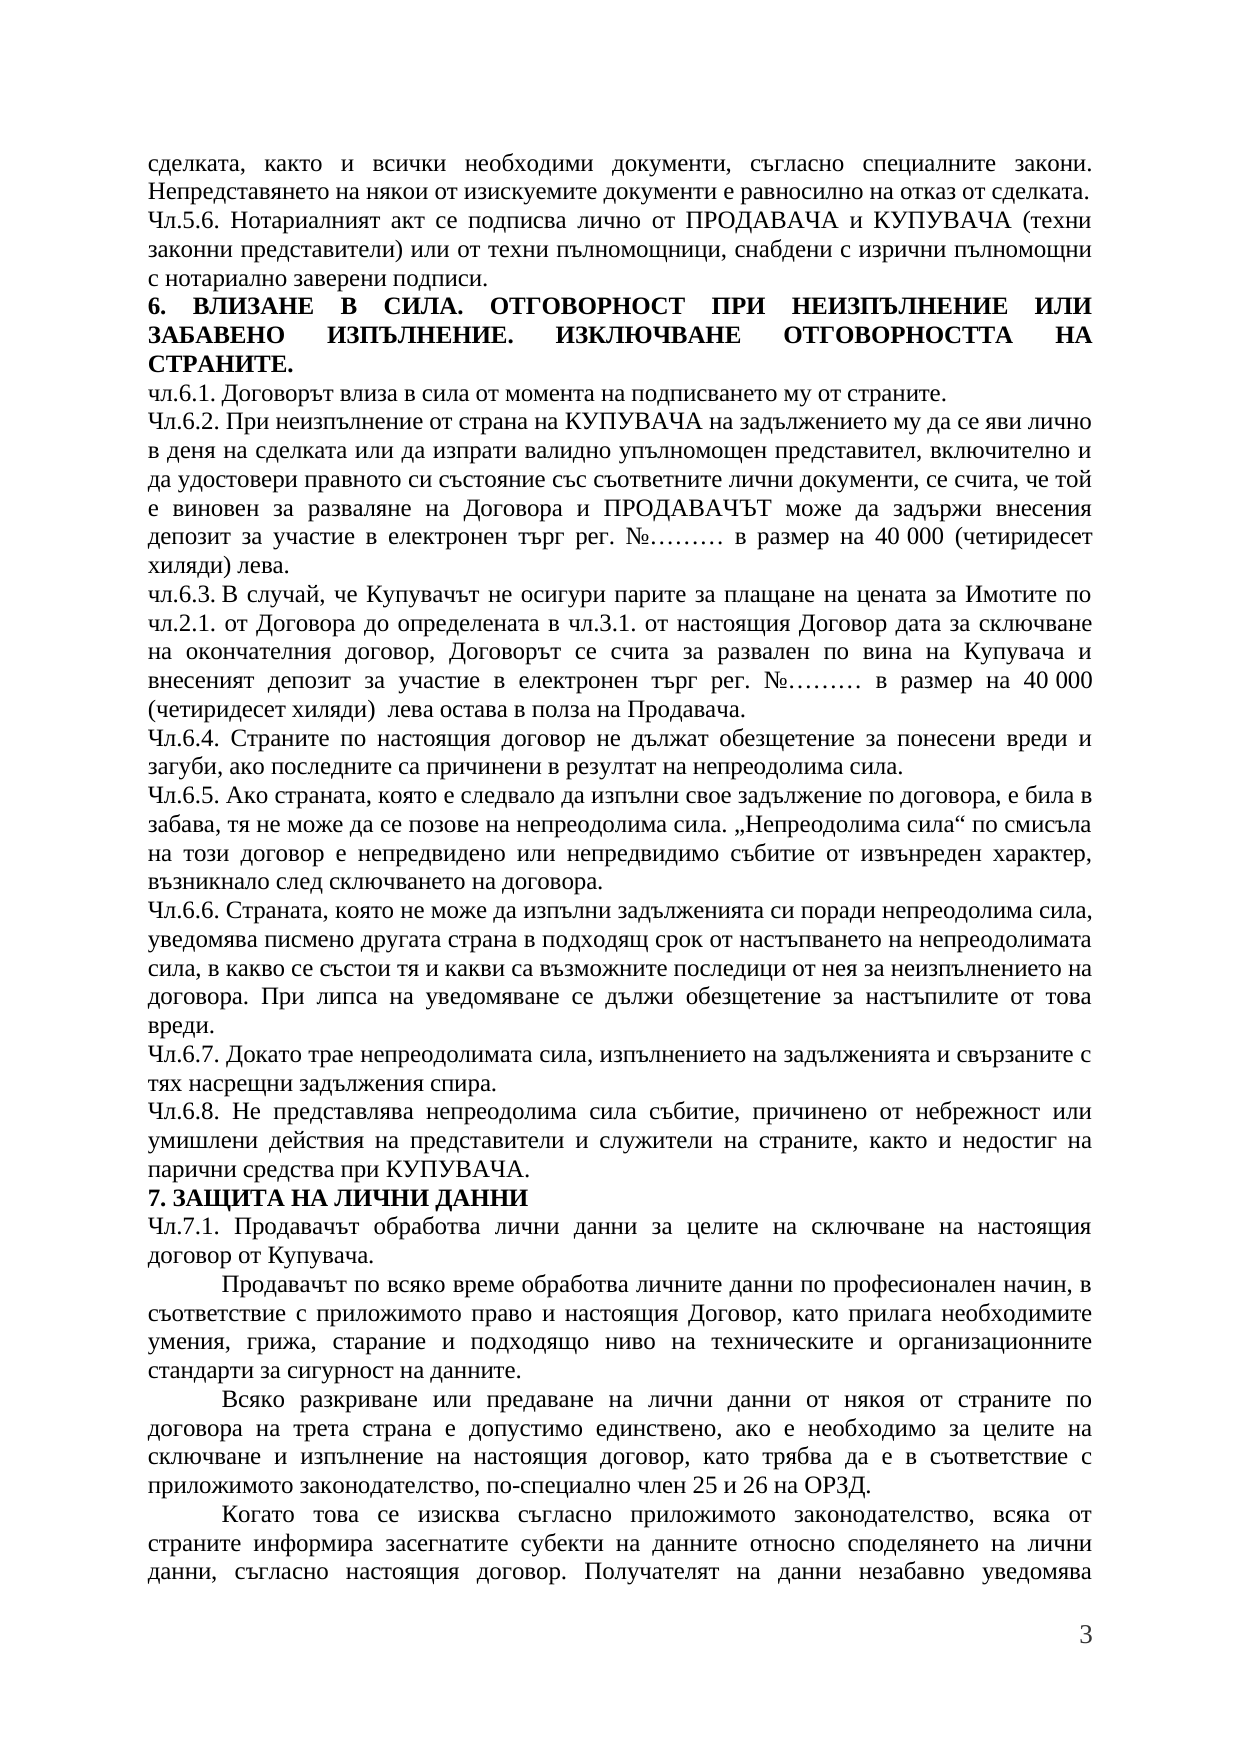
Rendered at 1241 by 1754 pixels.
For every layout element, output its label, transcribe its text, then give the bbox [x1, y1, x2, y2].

text чл.6.1. Договорът влиза в сила от момента на подписването му от страните. [148, 378, 1093, 406]
text 6. ВЛИЗАНЕ В СИЛА. ОТГОВОРНОСТ ПРИ НЕИЗПЪЛНЕНИЕ ИЛИ ЗАБАВЕНО ИЗПЪЛНЕНИЕ. ИЗКЛЮЧВАНЕ ОТГОВОРНОСТТА НА СТРАНИТЕ. [148, 291, 1093, 378]
text чл.6.3. В случай, че Купувачът не осигури парите за плащане на цената за Имотите по чл.2.1. от Договора до определената в чл.3.1. от настоящия Договор дата за сключване на окончателния договор, Договорът се счита за развален по вина на Купувача и внесеният депозит за участие в електронен търг рег. №……… в размер на 40 000 (четиридесет хиляди) лева остава в полза на Продавача. [148, 579, 1093, 723]
text Чл.6.7. Докато трае непреодолимата сила, изпълнението на задълженията и свързаните с тях насрещни задължения спира. [148, 1039, 1093, 1096]
text Чл.5.6. Нотариалният акт се подписва лично от ПРОДАВАЧА и КУПУВАЧА (техни законни представители) или от техни пълномощници, снабдени с изрични пълномощни с нотариално заверени подписи. [148, 205, 1093, 291]
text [148, 148, 1093, 205]
text Чл.6.2. При неизпълнение от страна на КУПУВАЧА на задължението му да се яви лично в деня на сделката или да изпрати валидно упълномощен представител, включително и да удостовери правното си състояние със съответните лични документи, се счита, че той е виновен за разваляне на Договора и ПРОДАВАЧЪТ може да задържи внесения депозит за участие в електронен търг рег. №……… в размер на 40 000 (четиридесет хиляди) лева. [148, 406, 1093, 579]
text Чл.6.4. Страните по настоящия договор не дължат обезщетение за понесени вреди и загуби, ако последните са причинени в резултат на непреодолима сила. [148, 723, 1093, 780]
text Всяко разкриване или предаване на лични данни от някоя от страните по договора на трета страна е допустимо единствено, ако е необходимо за целите на сключване и изпълнение на настоящия договор, като трябва да е в съответствие с приложимото законодателство, по-специално член 25 и 26 на ОРЗД. [148, 1384, 1093, 1499]
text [148, 1499, 1093, 1585]
text Чл.6.6. Страната, която не може да изпълни задълженията си поради непреодолима сила, уведомява писмено другата страна в подходящ срок от настъпването на непреодолимата сила, в какво се състои тя и какви са възможните последици от нея за неизпълнението на договора. При липса на уведомяване се дължи обезщетение за настъпилите от това вреди. [148, 895, 1093, 1039]
text Чл.6.8. Не представлява непреодолима сила събитие, причинено от небрежност или умишлени действия на представители и служители на страните, както и недостиг на парични средства при КУПУВАЧА. [148, 1096, 1093, 1183]
text Продавачът по всяко време обработва личните данни по професионален начин, в съответствие с приложимото право и настоящия Договор, като прилага необходимите умения, грижа, старание и подходящо ниво на техническите и организационните стандарти за сигурност на данните. [148, 1269, 1093, 1384]
text Чл.7.1. Продавачът обработва лични данни за целите на сключване на настоящия договор от Купувача. [148, 1211, 1093, 1269]
text 7. ЗАЩИТА НА ЛИЧНИ ДАННИ [148, 1183, 1093, 1211]
text Чл.6.5. Ако страната, която е следвало да изпълни свое задължение по договора, е била в забава, тя не може да се позове на непреодолима сила. „Непреодолима сила“ по смисъла на този договор е непредвидено или непредвидимо събитие от извънреден характер, възникнало след сключването на договора. [148, 780, 1093, 895]
